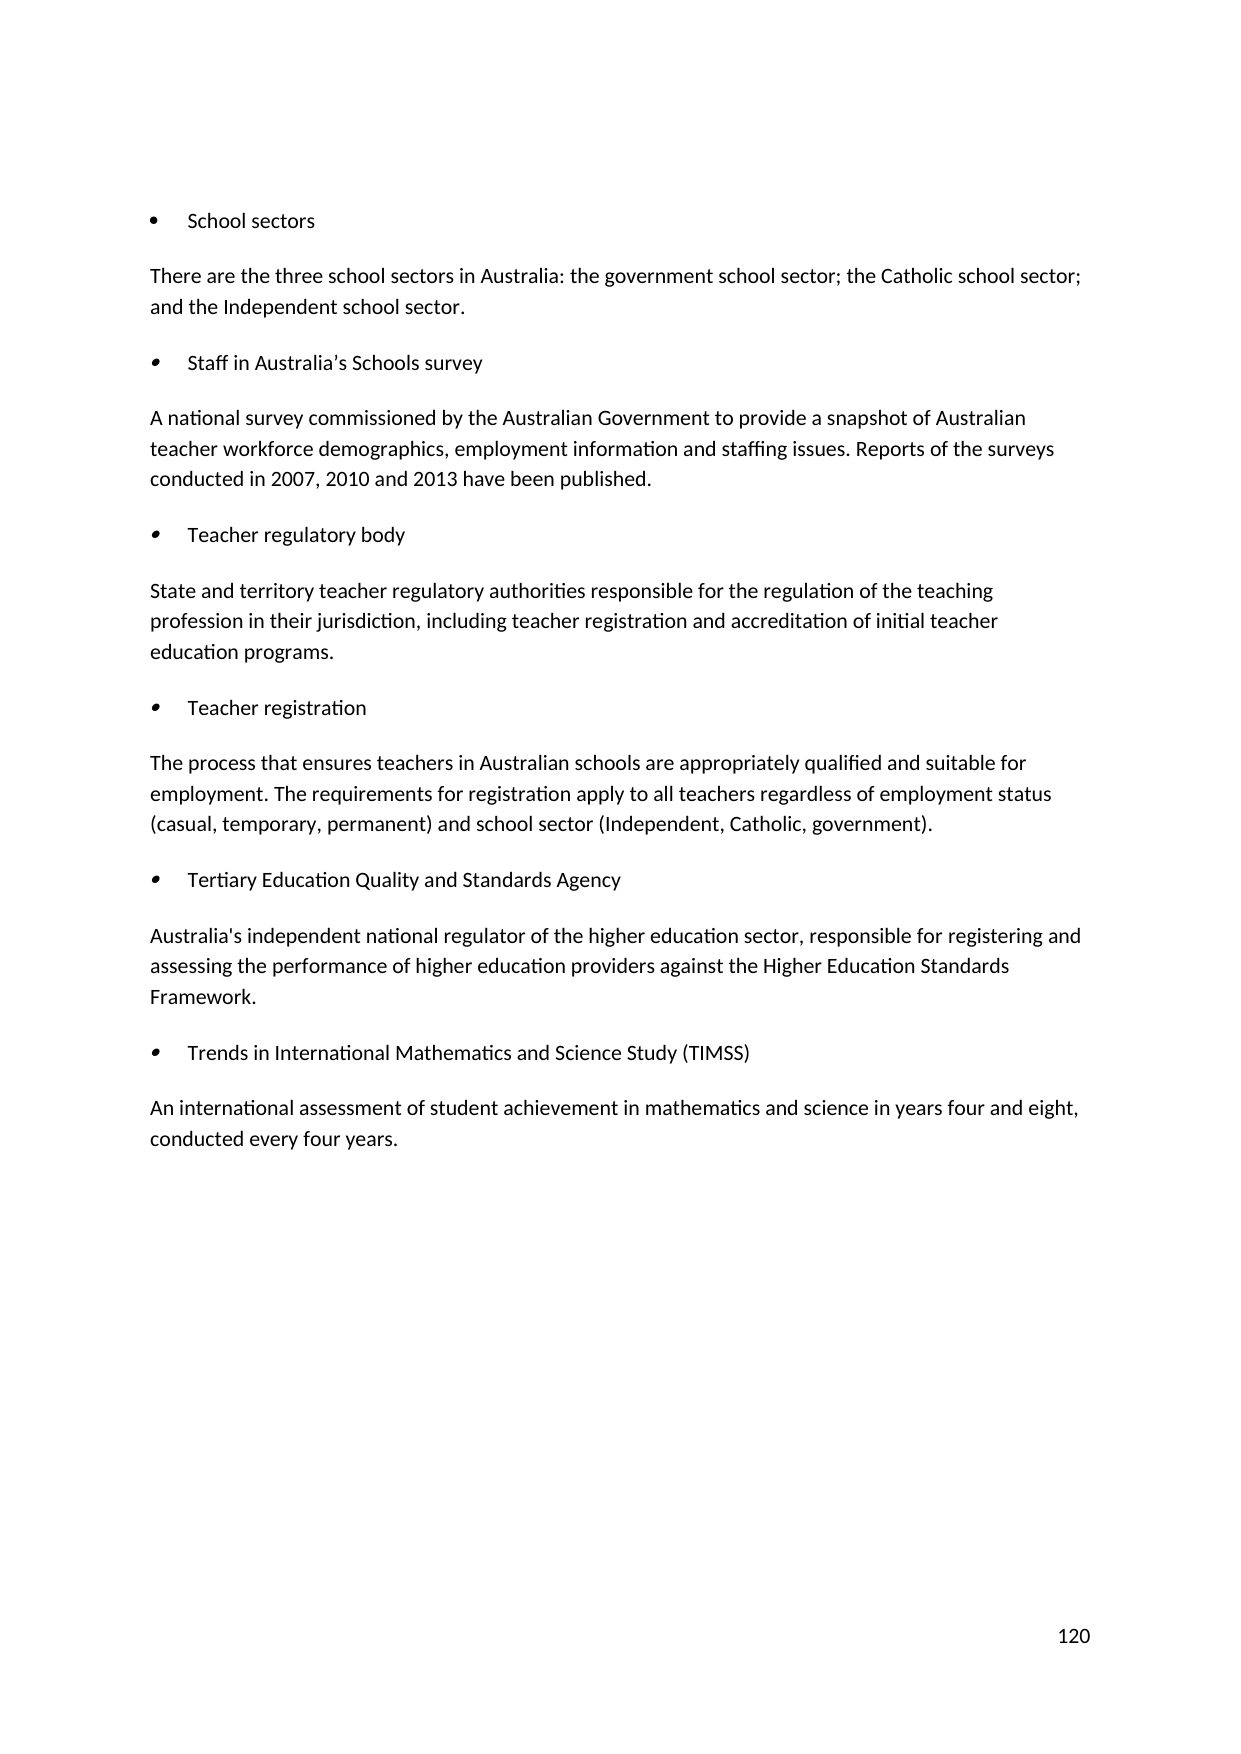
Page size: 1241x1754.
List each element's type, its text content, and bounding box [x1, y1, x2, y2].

list Tertiary Education Quality and Standards Agency [150, 866, 1090, 893]
text An international assessment of student achievement in mathematics and science in years four and eight, conducted every four years. [150, 1094, 1090, 1152]
list Trends in International Mathematics and Science Study (TIMSS) [150, 1039, 1090, 1065]
text A national survey commissioned by the Australian Government to provide a snapshot of Australian teacher workforce demographics, employment information and staffing issues. Reports of the surveys conducted in 2007, 2010 and 2013 have been published. [150, 404, 1090, 492]
text State and territory teacher regulatory authorities responsible for the regulation of the teaching profession in their jurisdiction, including teacher registration and accreditation of initial teacher education programs. [150, 577, 1090, 665]
text Australia's independent national regulator of the higher education sector, responsible for registering and assessing the performance of higher education providers against the Higher Education Standards Framework. [150, 922, 1090, 1010]
text The process that ensures teachers in Australian schools are appropriately qualified and suitable for employment. The requirements for registration apply to all teachers regardless of employment status (casual, temporary, permanent) and school sector (Independent, Catholic, government). [150, 749, 1090, 837]
list Teacher regulatory body [150, 521, 1090, 548]
list School sectors [150, 207, 1090, 233]
list Staff in Australia’s Schools survey [150, 349, 1090, 375]
list Teacher registration [150, 694, 1090, 720]
text There are the three school sectors in Australia: the government school sector; the Catholic school sector; and the Independent school sector. [150, 262, 1090, 320]
